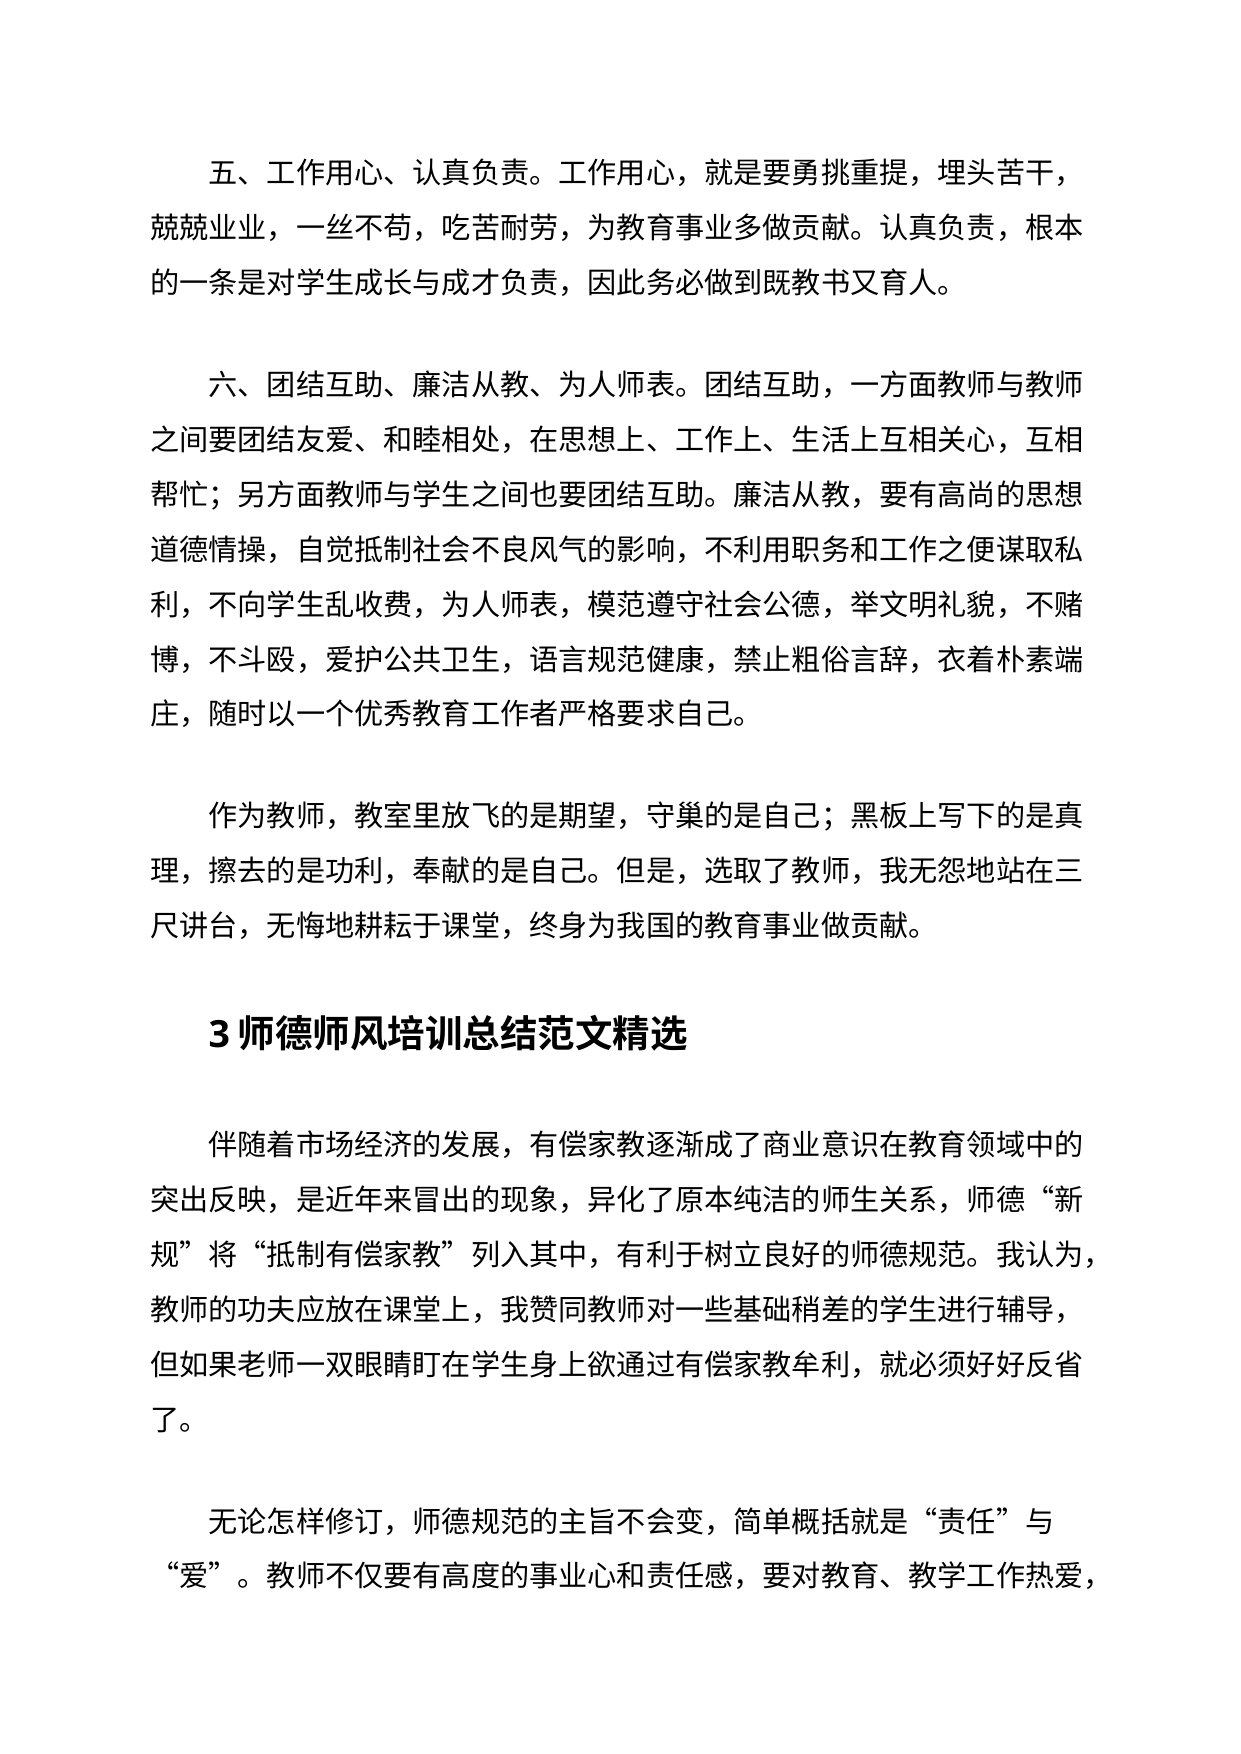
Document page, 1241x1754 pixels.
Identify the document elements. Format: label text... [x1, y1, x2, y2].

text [150, 1498, 1090, 1595]
text 3师德师风培训总结范文精选 [150, 1004, 1090, 1059]
text 作为教师，教室里放飞的是期望，守巢的是自己；黑板上写下的是真理，擦去的是功利，奉献的是自己。但是，选取了教师，我无怨地站在三尺讲台，无悔地耕耘于课堂，终身为我国的教育事业做贡献。 [150, 793, 1090, 945]
text 伴随着市场经济的发展，有偿家教逐渐成了商业意识在教育领域中的突出反映，是近年来冒出的现象，异化了原本纯洁的师生关系，师德“新规”将“抵制有偿家教”列入其中，有利于树立良好的师德规范。我认为，教师的功夫应放在课堂上，我赞同教师对一些基础稍差的学生进行辅导，但如果老师一双眼睛盯在学生身上欲通过有偿家教牟利，就必须好好反省了。 [150, 1122, 1090, 1439]
text 六、团结互助、廉洁从教、为人师表。团结互助，一方面教师与教师之间要团结友爱、和睦相处，在思想上、工作上、生活上互相关心，互相帮忙；另方面教师与学生之间也要团结互助。廉洁从教，要有高尚的思想道德情操，自觉抵制社会不良风气的影响，不利用职务和工作之便谋取私利，不向学生乱收费，为人师表，模范遵守社会公德，举文明礼貌，不赌博，不斗殴，爱护公共卫生，语言规范健康，禁止粗俗言辞，衣着朴素端庄，随时以一个优秀教育工作者严格要求自己。 [150, 362, 1090, 733]
text 五、工作用心、认真负责。工作用心，就是要勇挑重提，埋头苦干，兢兢业业，一丝不苟，吃苦耐劳，为教育事业多做贡献。认真负责，根本的一条是对学生成长与成才负责，因此务必做到既教书又育人。 [150, 150, 1090, 302]
